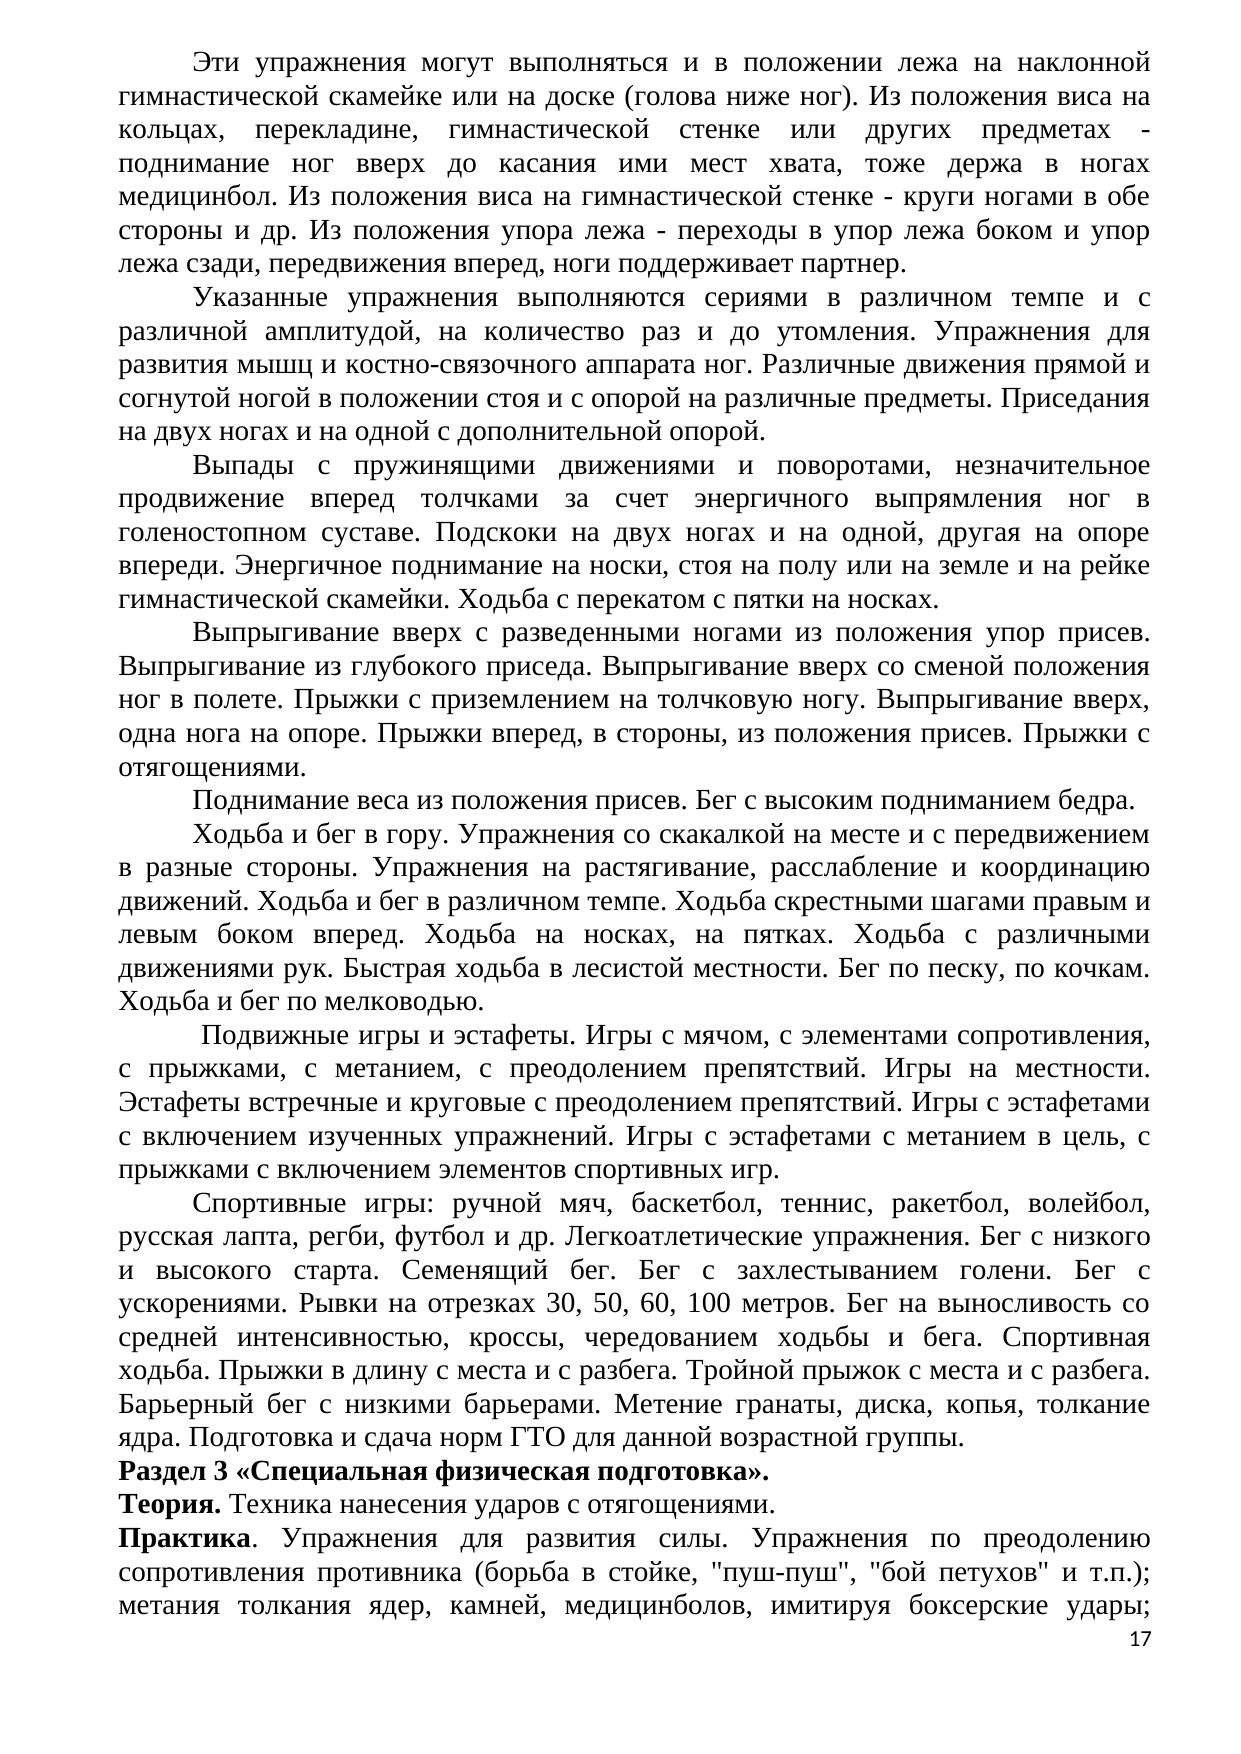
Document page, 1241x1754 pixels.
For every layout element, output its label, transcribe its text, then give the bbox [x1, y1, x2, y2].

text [118, 1520, 1152, 1621]
text Подвижные игры и эстафеты. Игры с мячом, с элементами сопротивления, с прыжками, с метанием, с преодолением препятствий. Игры на местности. Эстафеты встречные и круговые с преодолением препятствий. Игры с эстафетами с включением изученных упражнений. Игры с эстафетами с метанием в цель, с прыжками с включением элементов спортивных игр. [118, 1017, 1152, 1185]
text Спортивные игры: ручной мяч, баскетбол, теннис, ракетбол, волейбол, русская лапта, регби, футбол и др. Легкоатлетические упражнения. Бег с низкого и высокого старта. Семенящий бег. Бег с захлестыванием голени. Бег с ускорениями. Рывки на отрезках 30, 50, 60, 100 метров. Бег на выносливость со средней интенсивностью, кроссы, чередованием ходьбы и бега. Спортивная ходьба. Прыжки в длину с места и с разбега. Тройной прыжок с места и с разбега. Барьерный бег с низкими барьерами. Метение гранаты, диска, копья, толкание ядра. Подготовка и сдача норм ГТО для данной возрастной группы. [118, 1185, 1152, 1453]
text Ходьба и бег в гору. Упражнения со скакалкой на месте и с передвижением в разные стороны. Упражнения на растягивание, расслабление и координацию движений. Ходьба и бег в различном темпе. Ходьба скрестными шагами правым и левым боком вперед. Ходьба на носках, на пятках. Ходьба с различными движениями рук. Быстрая ходьба в лесистой местности. Бег по песку, по кочкам. Ходьба и бег по мелководью. [118, 816, 1152, 1017]
text Поднимание веса из положения присев. Бег с высоким подниманием бедра. [118, 782, 1152, 816]
text Выпрыгивание вверх с разведенными ногами из положения упор присев. Выпрыгивание из глубокого приседа. Выпрыгивание вверх со сменой положения ног в полете. Прыжки с приземлением на толчковую ногу. Выпрыгивание вверх, одна нога на опоре. Прыжки вперед, в стороны, из положения присев. Прыжки с отягощениями. [118, 614, 1152, 782]
text Раздел 3 «Специальная физическая подготовка». [118, 1453, 1152, 1487]
text Эти упражнения могут выполняться и в положении лежа на наклонной гимнастической скамейке или на доске (голова ниже ног). Из положения виса на кольцах, перекладине, гимнастической стенке или других предметах - поднимание ног вверх до касания ими мест хвата, тоже держа в ногах медицинбол. Из положения виса на гимнастической стенке - круги ногами в обе стороны и др. Из положения упора лежа - переходы в упор лежа боком и упор лежа сзади, передвижения вперед, ноги поддерживает партнер. [118, 44, 1152, 279]
text Выпады с пружинящими движениями и поворотами, незначительное продвижение вперед толчками за счет энергичного выпрямления ног в голеностопном суставе. Подскоки на двух ногах и на одной, другая на опоре впереди. Энергичное поднимание на носки, стоя на полу или на земле и на рейке гимнастической скамейки. Ходьба с перекатом с пятки на носках. [118, 447, 1152, 614]
text Теория. Техника нанесения ударов с отягощениями. [118, 1487, 1152, 1520]
text Указанные упражнения выполняются сериями в различном темпе и с различной амплитудой, на количество раз и до утомления. Упражнения для развития мышц и костно-связочного аппарата ног. Различные движения прямой и согнутой ногой в положении стоя и с опорой на различные предметы. Приседания на двух ногах и на одной с дополнительной опорой. [118, 279, 1152, 447]
